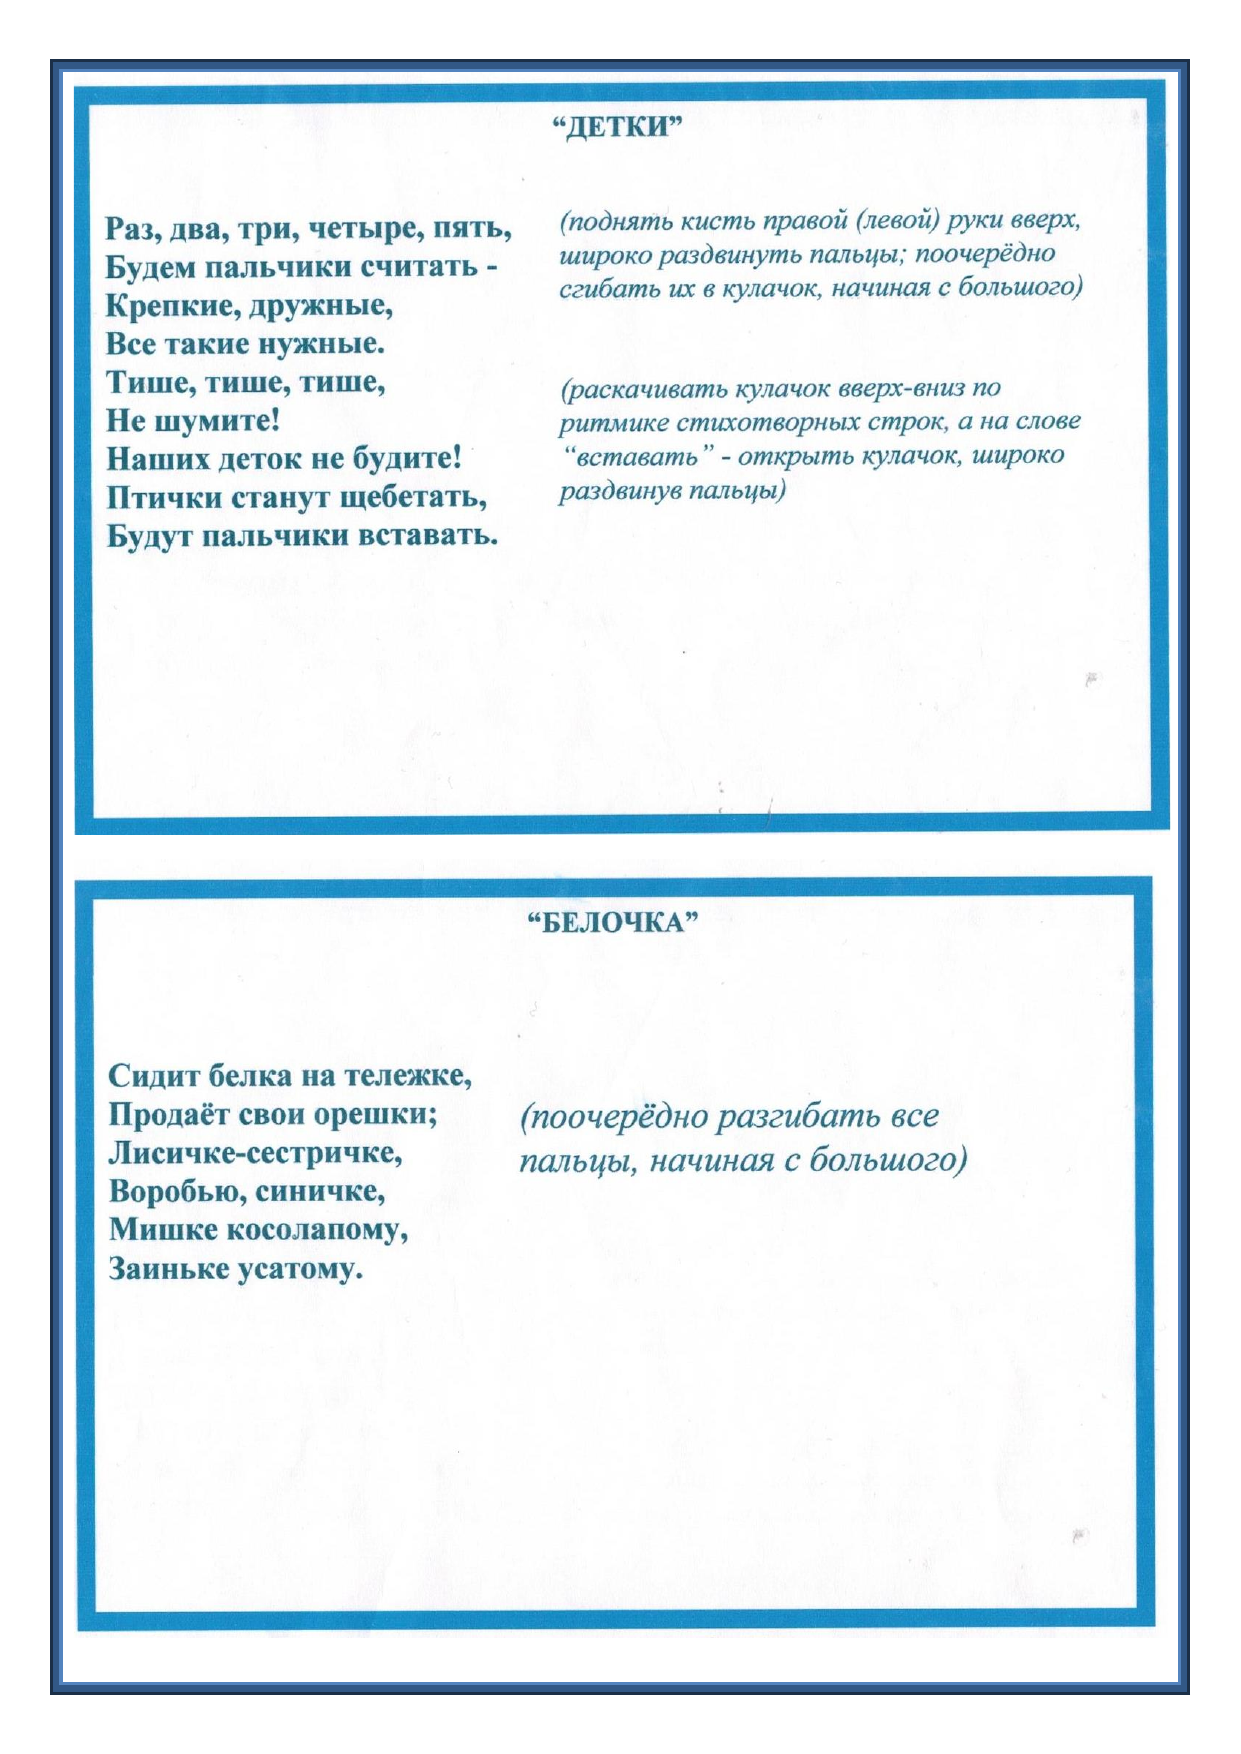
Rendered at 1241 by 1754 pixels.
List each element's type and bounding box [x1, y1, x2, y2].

picture [73, 859, 1169, 1638]
picture [73, 72, 1171, 835]
